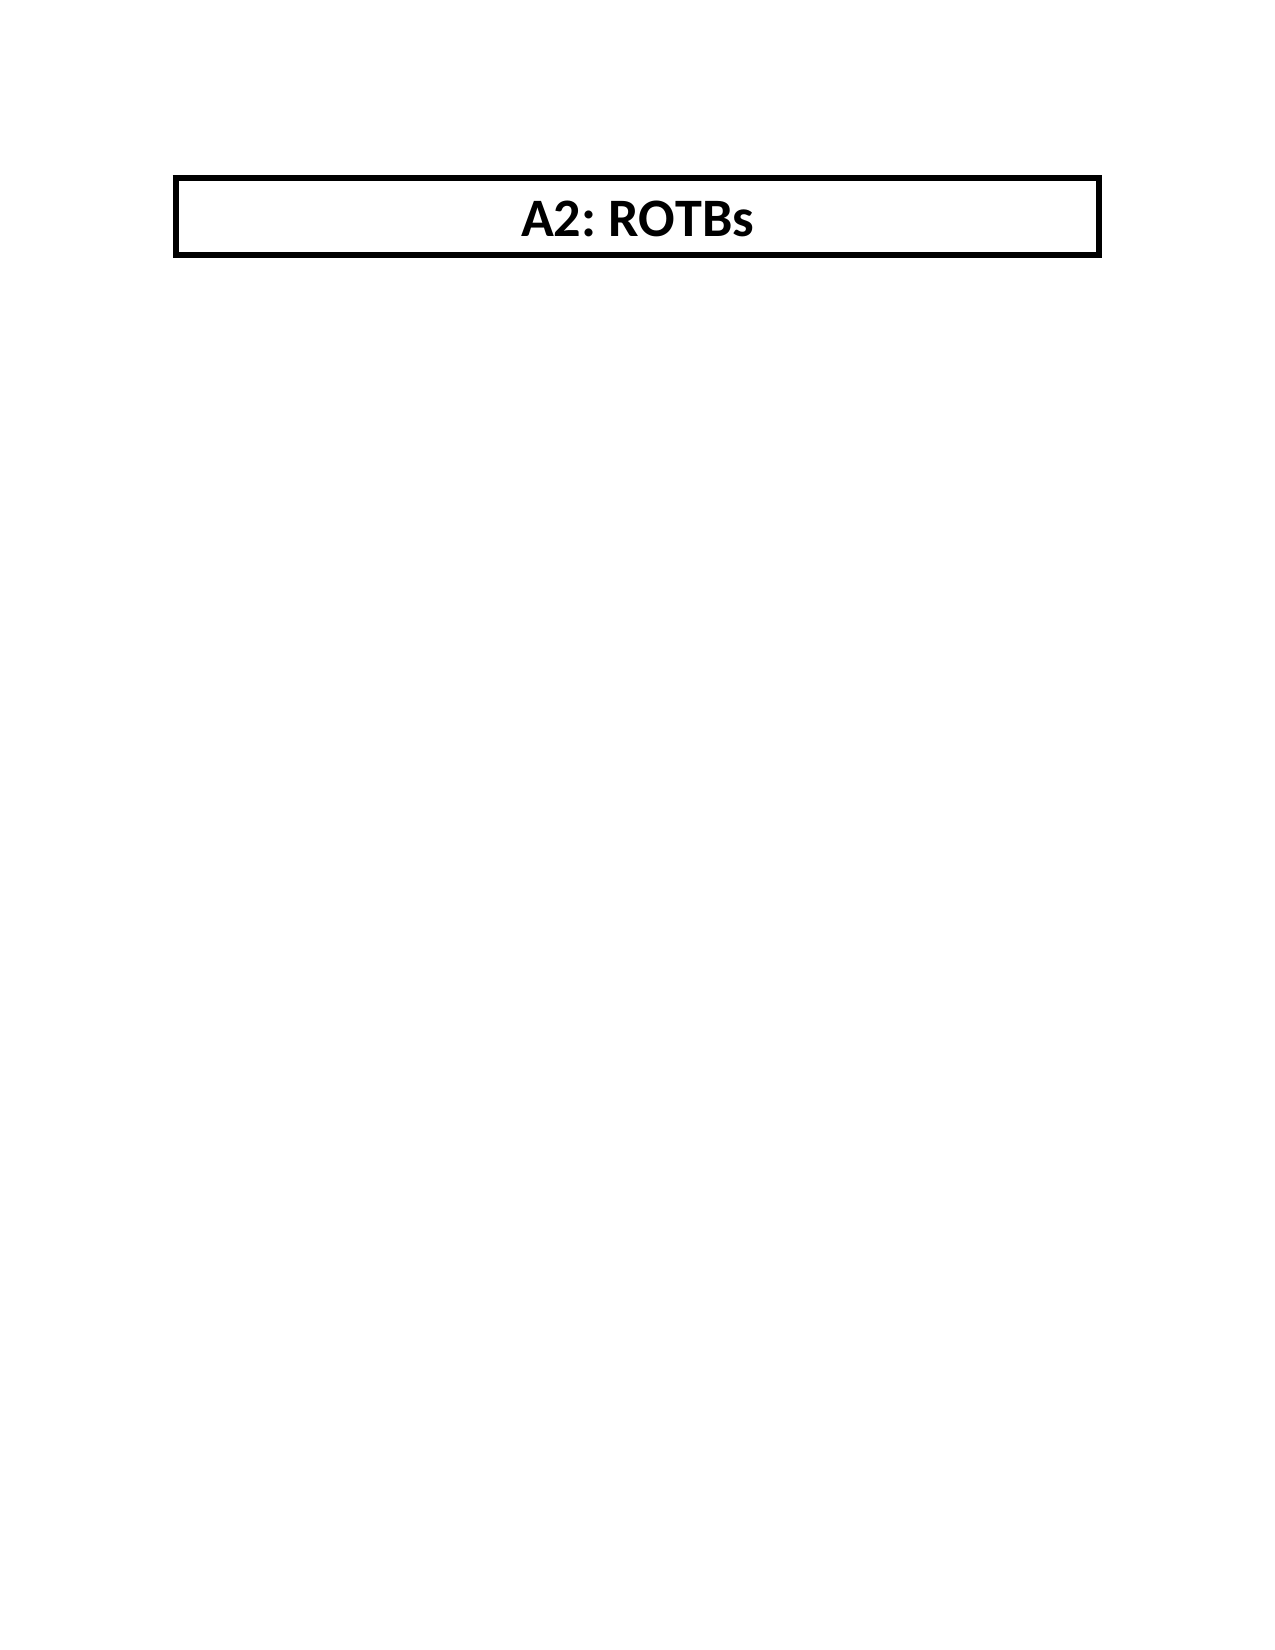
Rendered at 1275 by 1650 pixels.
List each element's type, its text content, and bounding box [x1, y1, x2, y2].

subtitle A2: ROTBs [179, 181, 1096, 252]
